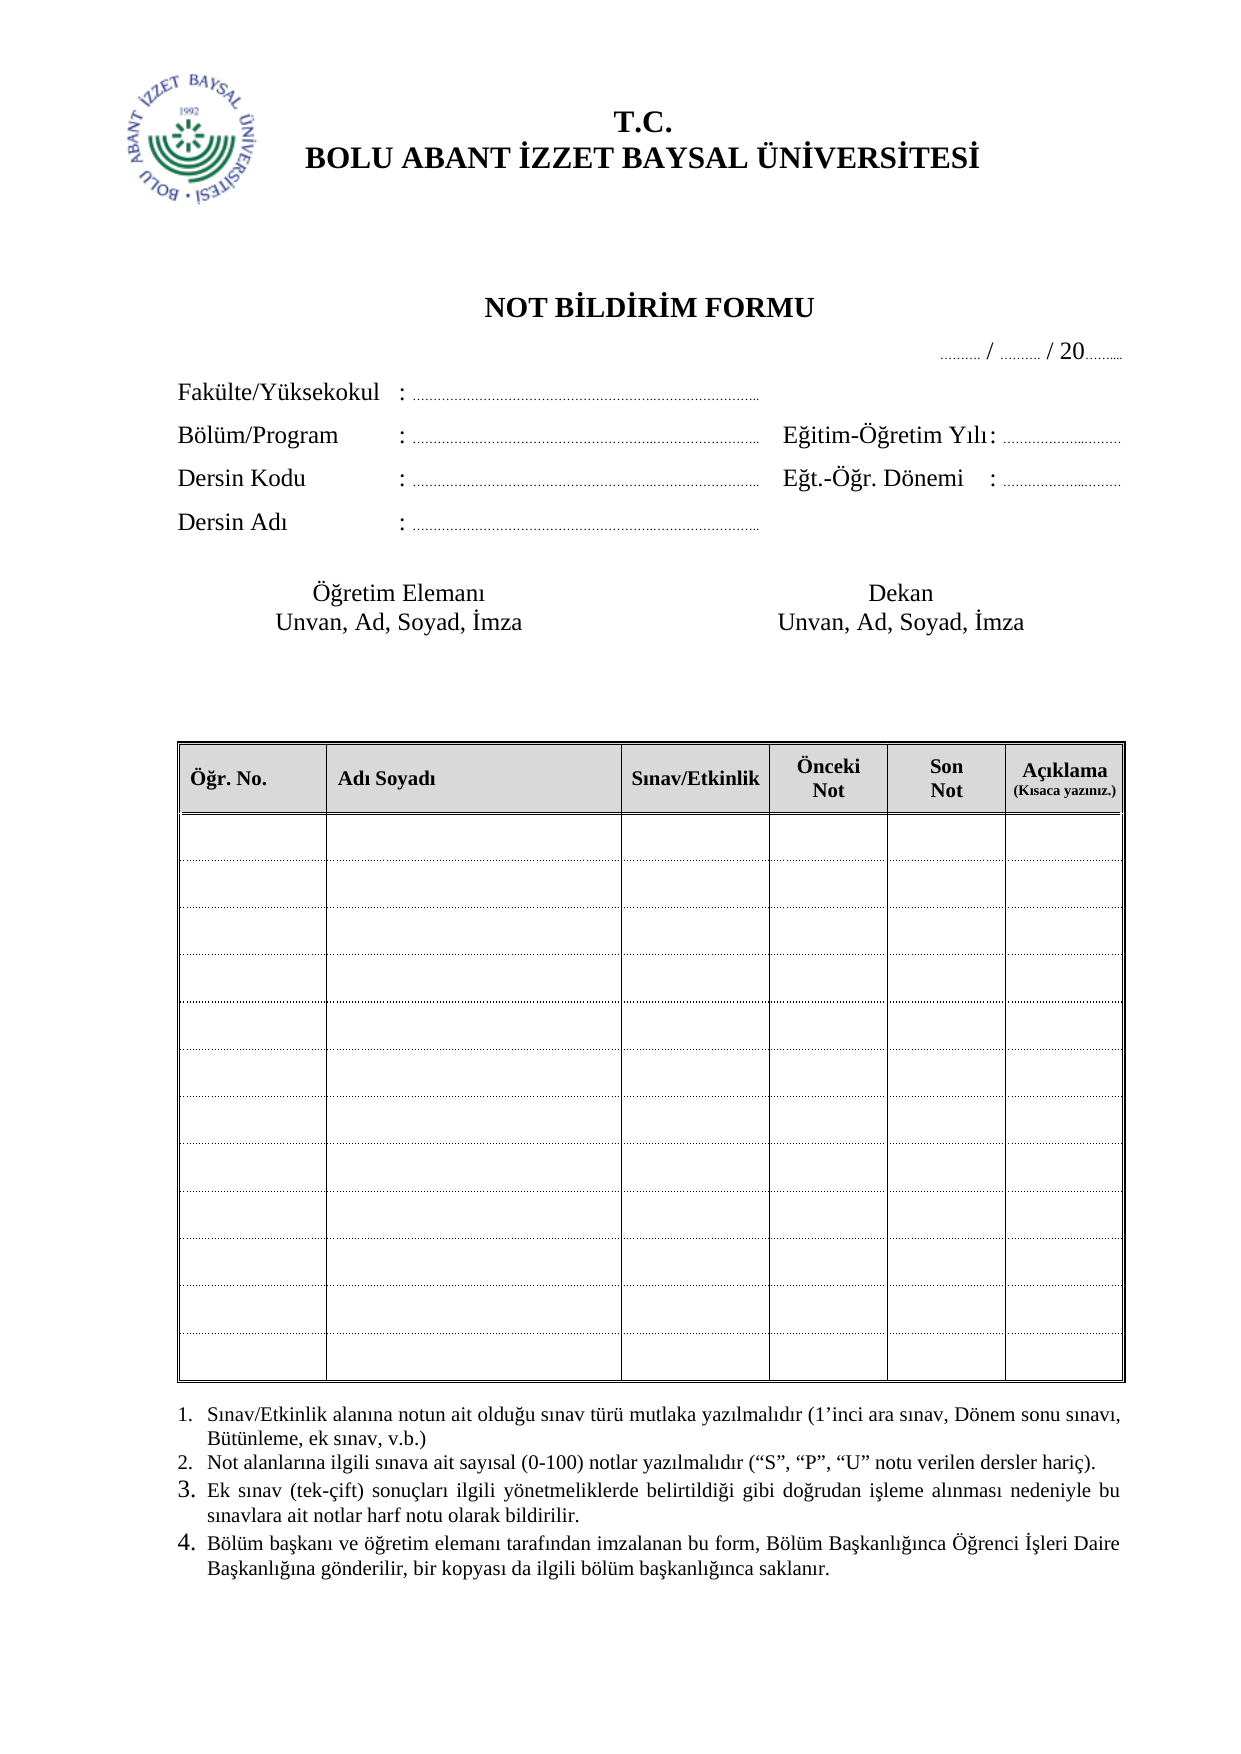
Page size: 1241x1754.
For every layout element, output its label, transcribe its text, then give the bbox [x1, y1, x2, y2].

text Bölüm/Program : ………………………………………………….…………………….. Eğitim-Öğretim Yılı : ………………..……… [177, 420, 1122, 449]
table_cell [327, 1049, 621, 1096]
text NOT BİLDİRİM FORMU [177, 290, 1122, 323]
table_cell [327, 1001, 621, 1049]
table_cell [180, 1191, 326, 1238]
table_cell [622, 1049, 769, 1096]
table_cell [888, 860, 1005, 907]
table_cell [327, 815, 621, 859]
table_cell [1006, 812, 1124, 859]
table_cell [888, 1285, 1005, 1332]
table_cell [1006, 860, 1122, 907]
list Not alanlarına ilgili sınava ait sayısal (0-100) notlar yazılmalıdır (“S”, “P”, “U” notu verilen dersler hariç). [177, 1450, 1122, 1474]
table_cell [327, 954, 621, 1001]
list Sınav/Etkinlik alanına notun ait olduğu sınav türü mutlaka yazılmalıdır (1’inci ara sınav, Dönem sonu sınavı, Bütünleme, ek sınav, v.b.) [177, 1402, 1122, 1450]
table_header Son Not [888, 745, 1005, 812]
table_cell [327, 860, 621, 907]
table_cell [770, 1238, 887, 1285]
table_cell [180, 1143, 326, 1191]
table_cell [1006, 907, 1122, 954]
table_cell [180, 1096, 326, 1143]
table_cell [770, 1333, 887, 1380]
text Dersin Adı : ………………………………………………….…………………….. [177, 507, 1122, 535]
table_header Önceki Not [770, 745, 887, 812]
table_cell [180, 1285, 326, 1332]
table_cell [180, 907, 326, 954]
text Unvan, Ad, Soyad, İmza Unvan, Ad, Soyad, İmza [177, 607, 1122, 636]
table_cell [327, 907, 621, 954]
table_cell [180, 954, 326, 1001]
table_cell [888, 1049, 1005, 1096]
list Bölüm başkanı ve öğretim elemanı tarafından imzalanan bu form, Bölüm Başkanlığınca Öğrenci İşleri Daire Başkanlığına gönderilir, bir kopyası da ilgili bölüm başkanlığınca saklanır. [177, 1527, 1122, 1580]
table_cell [327, 1333, 621, 1380]
table_cell [888, 1096, 1005, 1143]
table_cell [1006, 1001, 1122, 1049]
table_cell [770, 1143, 887, 1191]
table_cell [622, 907, 769, 954]
table_cell [770, 1285, 887, 1332]
table_cell [770, 1049, 887, 1096]
table_cell [770, 954, 887, 1001]
table_cell [1006, 954, 1122, 1001]
table_cell [1006, 1143, 1122, 1191]
table_cell [770, 1191, 887, 1238]
text Fakülte/Yüksekokul : ………………………………………………….…………………….. [177, 377, 1122, 406]
table_header Adı Soyadı [327, 745, 621, 812]
table_cell [770, 1001, 887, 1049]
table_cell [622, 1285, 769, 1332]
table_cell [180, 860, 326, 907]
table_cell [622, 1333, 769, 1380]
picture [126, 73, 258, 206]
table_cell [770, 860, 887, 907]
table_cell [327, 1238, 621, 1285]
table_cell [622, 1096, 769, 1143]
table_cell [888, 1143, 1005, 1191]
table_cell [1006, 1191, 1122, 1238]
table_cell [770, 907, 887, 954]
table_cell [622, 1143, 769, 1191]
table_cell [888, 954, 1005, 1001]
table_cell [327, 1191, 621, 1238]
table_header Öğr. No. [180, 745, 326, 812]
table_cell [622, 860, 769, 907]
table_cell [622, 954, 769, 1001]
table_cell [327, 1096, 621, 1143]
table_cell [622, 1238, 769, 1285]
list Ek sınav (tek-çift) sonuçları ilgili yönetmeliklerde belirtildiği gibi doğrudan işleme alınması nedeniyle bu sınavlara ait notlar harf notu olarak bildirilir. [177, 1474, 1122, 1527]
table_header Açıklama (Kısaca yazınız.) [1006, 745, 1122, 812]
text Öğretim Elemanı Dekan [177, 578, 1122, 607]
table_cell [1006, 1285, 1122, 1332]
table_cell [888, 1191, 1005, 1238]
table_cell [180, 1001, 326, 1049]
table_cell [888, 1333, 1005, 1380]
table_cell [1006, 1049, 1122, 1096]
table_cell [622, 1191, 769, 1238]
table_cell [1006, 1096, 1122, 1143]
table_cell [180, 1049, 326, 1096]
table_cell [622, 1001, 769, 1049]
list ………. / ………. / 20…….... [177, 336, 1122, 365]
table_cell [888, 815, 1005, 859]
table_cell [180, 1333, 326, 1380]
table_cell [888, 907, 1005, 954]
table_cell [327, 1285, 621, 1332]
table_cell [1006, 1238, 1122, 1285]
table_header Sınav/Etkinlik [622, 745, 769, 812]
text Dersin Kodu : ………………………………………………….…………………….. Eğt.-Öğr. Dönemi : ………………..……… [177, 463, 1122, 492]
table_cell [1006, 1333, 1122, 1380]
table_cell [770, 815, 887, 859]
table_cell [622, 815, 769, 859]
table_cell [179, 812, 326, 859]
table_cell [888, 1238, 1005, 1285]
table_cell [770, 1096, 887, 1143]
table_cell [327, 1143, 621, 1191]
table_cell [888, 1001, 1005, 1049]
table_cell [180, 1238, 326, 1285]
